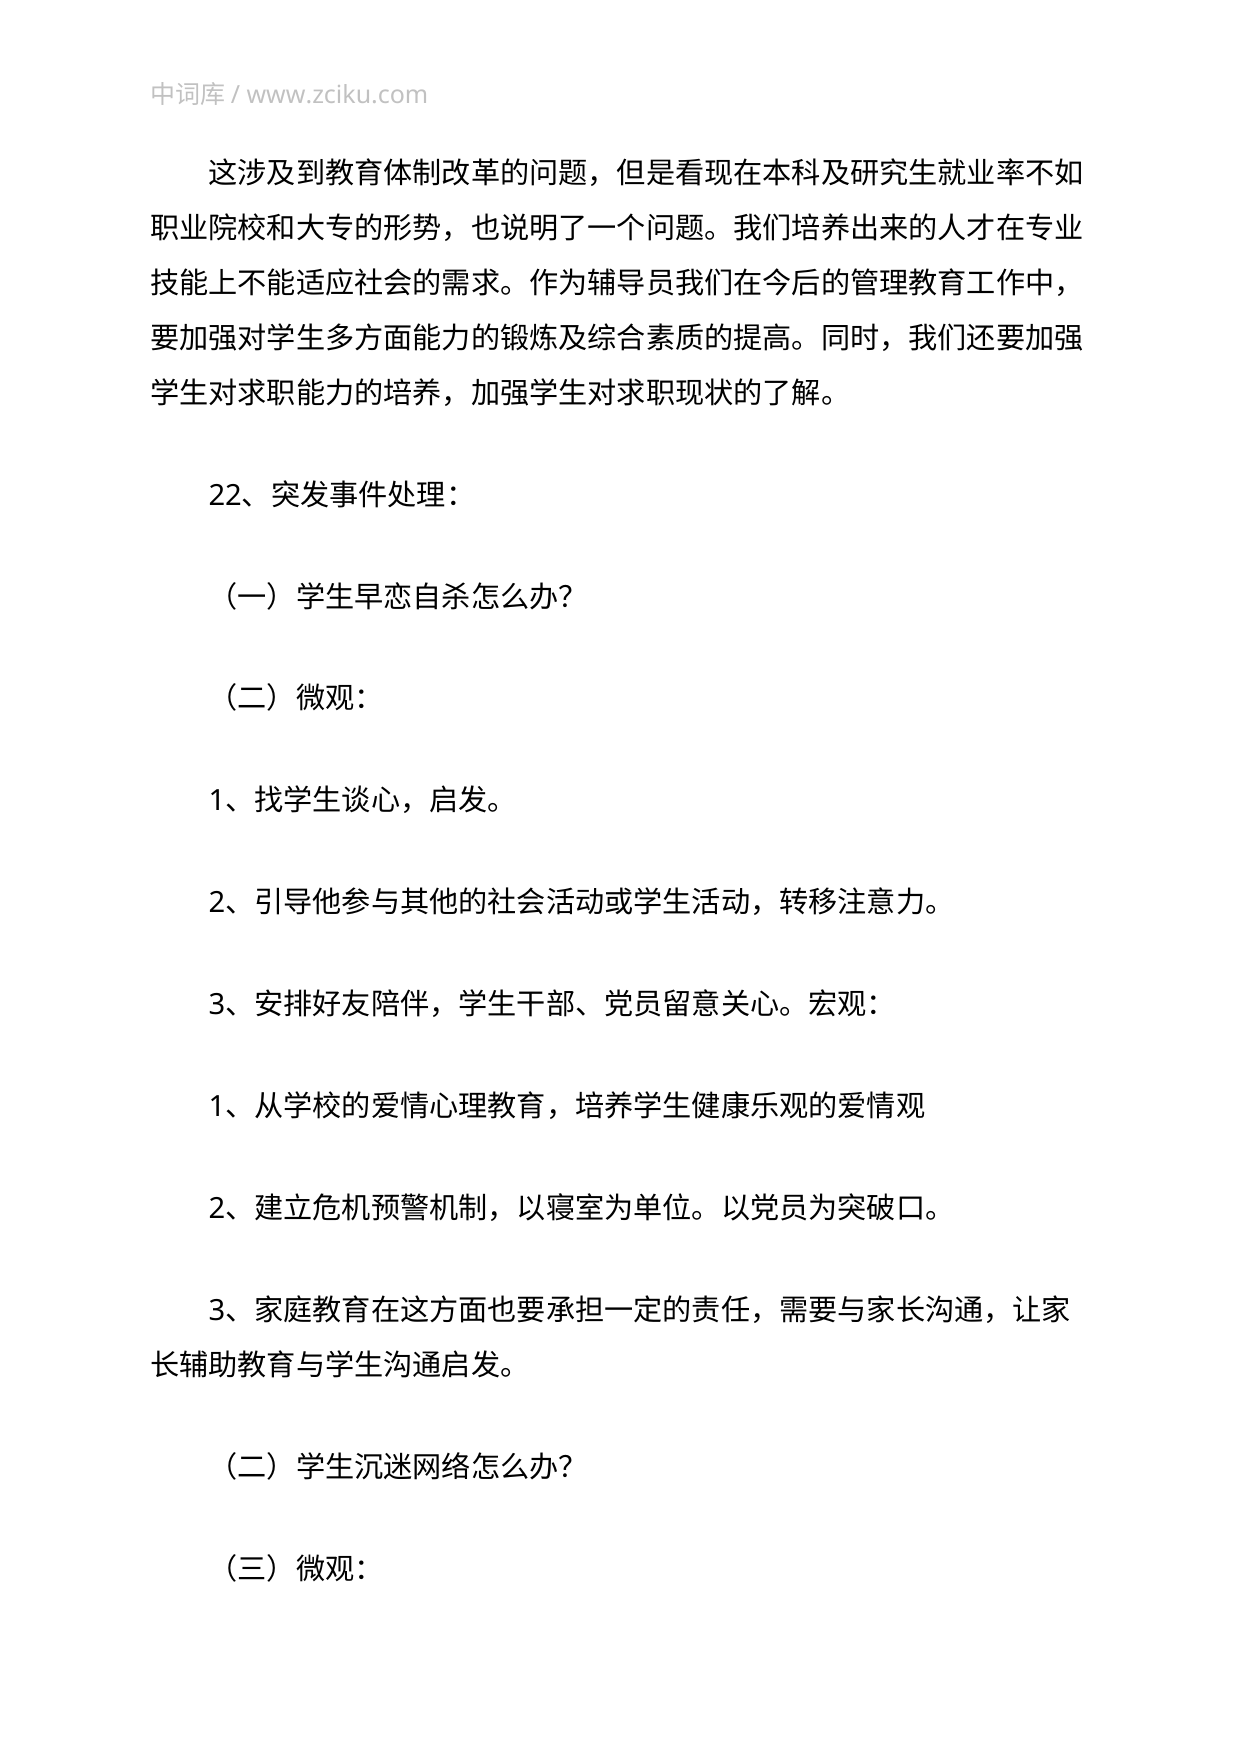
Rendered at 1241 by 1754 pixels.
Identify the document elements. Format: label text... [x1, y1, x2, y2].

text （二）学生沉迷网络怎么办？ [150, 1443, 1090, 1486]
text （二）微观： [150, 675, 1090, 717]
text 3、安排好友陪伴，学生干部、党员留意关心。宏观： [150, 981, 1090, 1023]
text 22、突发事件处理： [150, 471, 1090, 514]
text （一）学生早恋自杀怎么办？ [150, 573, 1090, 616]
text 2、建立危机预警机制，以寝室为单位。以党员为突破口。 [150, 1185, 1090, 1227]
text 这涉及到教育体制改革的问题，但是看现在本科及研究生就业率不如职业院校和大专的形势，也说明了一个问题。我们培养出来的人才在专业技能上不能适应社会的需求。作为辅导员我们在今后的管理教育工作中，要加强对学生多方面能力的锻炼及综合素质的提高。同时，我们还要加强学生对求职能力的培养，加强学生对求职现状的了解。 [150, 150, 1090, 412]
text 3、家庭教育在这方面也要承担一定的责任，需要与家长沟通，让家长辅助教育与学生沟通启发。 [150, 1287, 1090, 1384]
text 1、找学生谈心，启发。 [150, 777, 1090, 819]
text 1、从学校的爱情心理教育，培养学生健康乐观的爱情观 [150, 1083, 1090, 1125]
text 2、引导他参与其他的社会活动或学生活动，转移注意力。 [150, 879, 1090, 921]
text （三）微观： [150, 1545, 1090, 1588]
